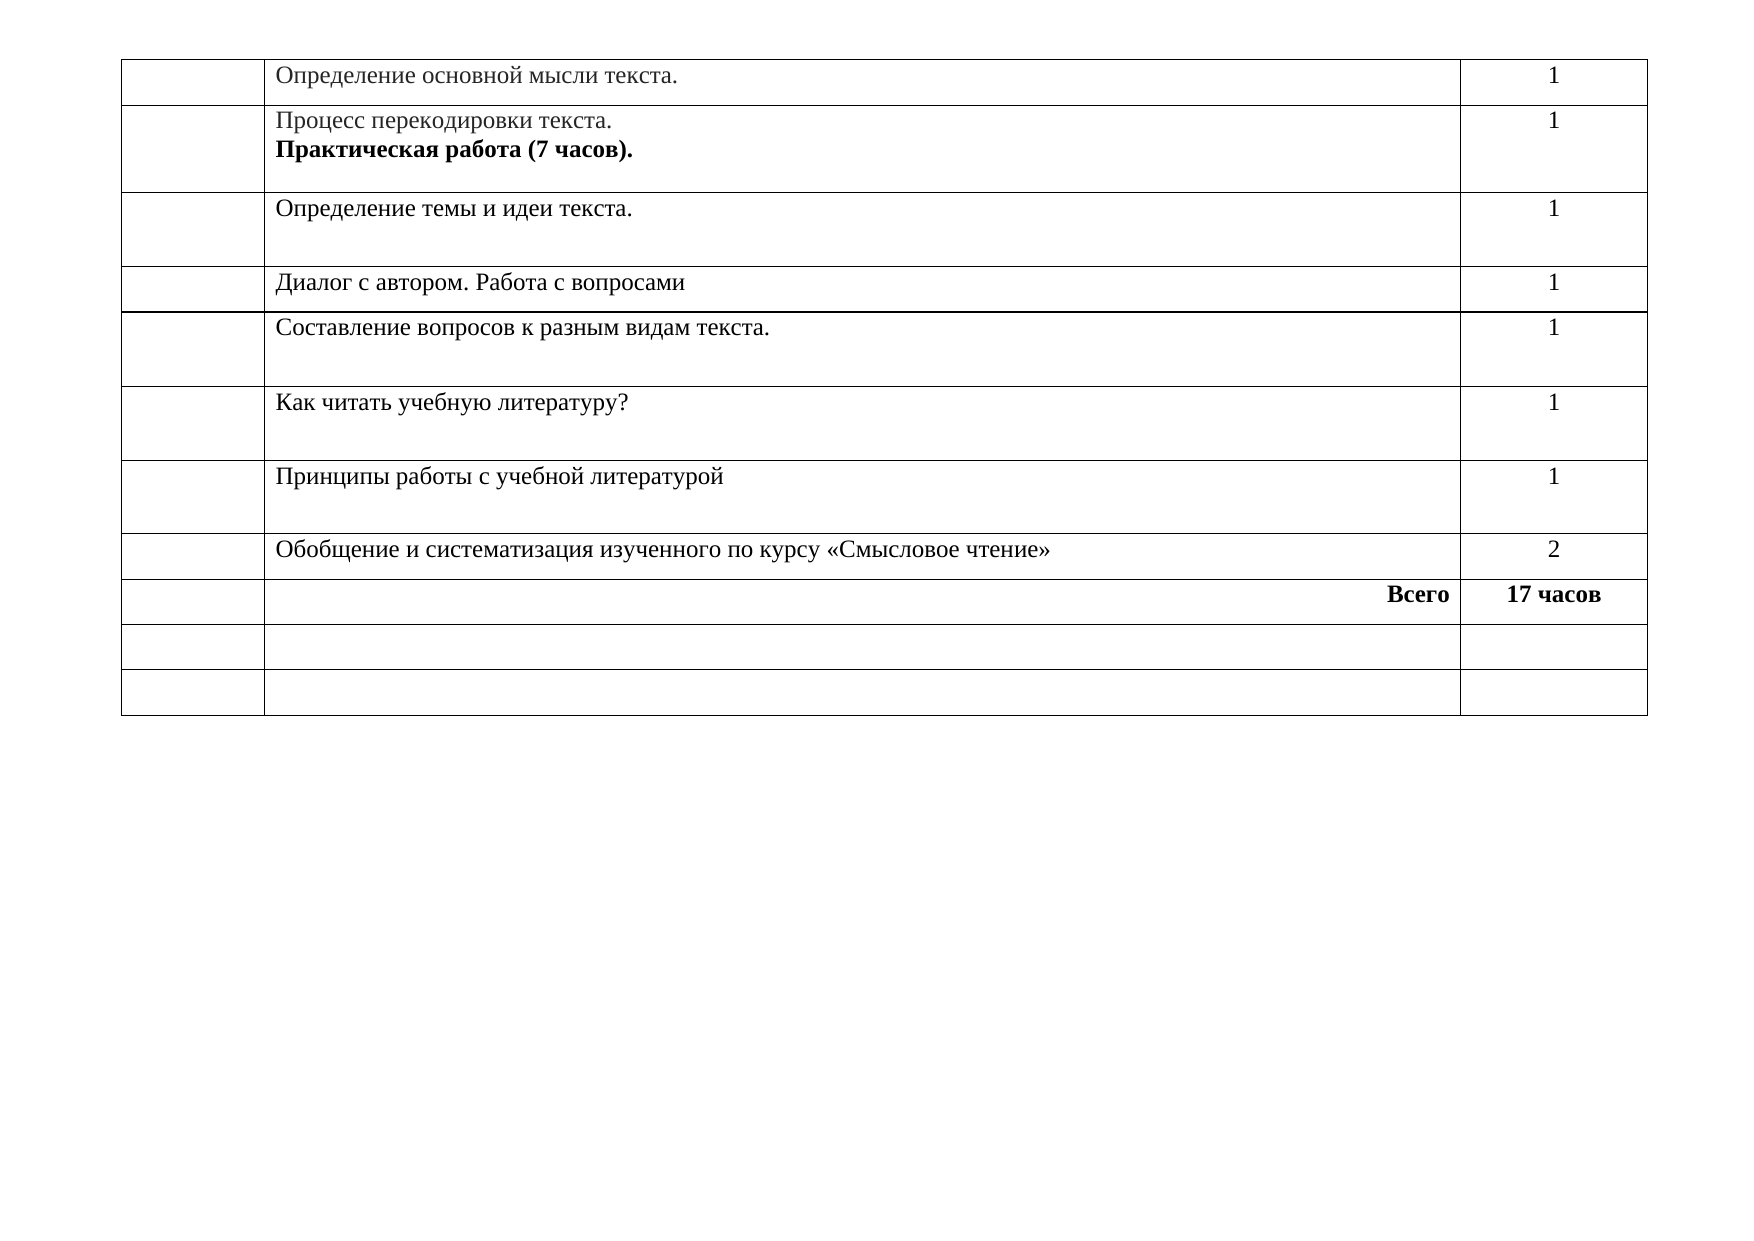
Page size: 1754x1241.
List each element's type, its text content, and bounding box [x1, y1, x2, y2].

table_cell Процесс перекодировки текста. Практическая работа (7 часов). [265, 106, 1460, 192]
table_cell [122, 60, 264, 104]
table_cell [122, 670, 264, 715]
table_cell 2 [1461, 534, 1647, 578]
table_cell 1 [1461, 106, 1647, 192]
table_cell 1 [1461, 267, 1647, 311]
table_cell [1461, 670, 1647, 715]
table_cell Как читать учебную литературу? [265, 387, 1460, 460]
table_cell [122, 534, 264, 578]
table_cell [122, 580, 264, 624]
table_cell Определение основной мысли текста. [265, 60, 1460, 104]
table_cell [1461, 625, 1647, 669]
table_cell [122, 461, 264, 533]
table_cell Всего [265, 580, 1460, 624]
table_cell 1 [1461, 313, 1647, 386]
table_cell 1 [1461, 193, 1647, 266]
table_cell 1 [1461, 60, 1647, 104]
table_cell [122, 313, 264, 386]
table_cell Обобщение и систематизация изученного по курсу «Смысловое чтение» [265, 534, 1460, 578]
table_cell Принципы работы с учебной литературой [265, 461, 1460, 533]
table_cell Определение темы и идеи текста. [265, 193, 1460, 266]
table_cell 1 [1461, 461, 1647, 533]
table_cell [122, 625, 264, 669]
table_cell 17 часов [1461, 580, 1647, 624]
table_cell [122, 267, 264, 311]
table_cell [122, 387, 264, 460]
table_cell [122, 193, 264, 266]
table_cell [265, 625, 1460, 669]
table_cell Диалог с автором. Работа с вопросами [265, 267, 1460, 311]
table_cell 1 [1461, 387, 1647, 460]
table_cell [122, 106, 264, 192]
table_cell [265, 670, 1460, 715]
table_cell Составление вопросов к разным видам текста. [265, 313, 1460, 386]
